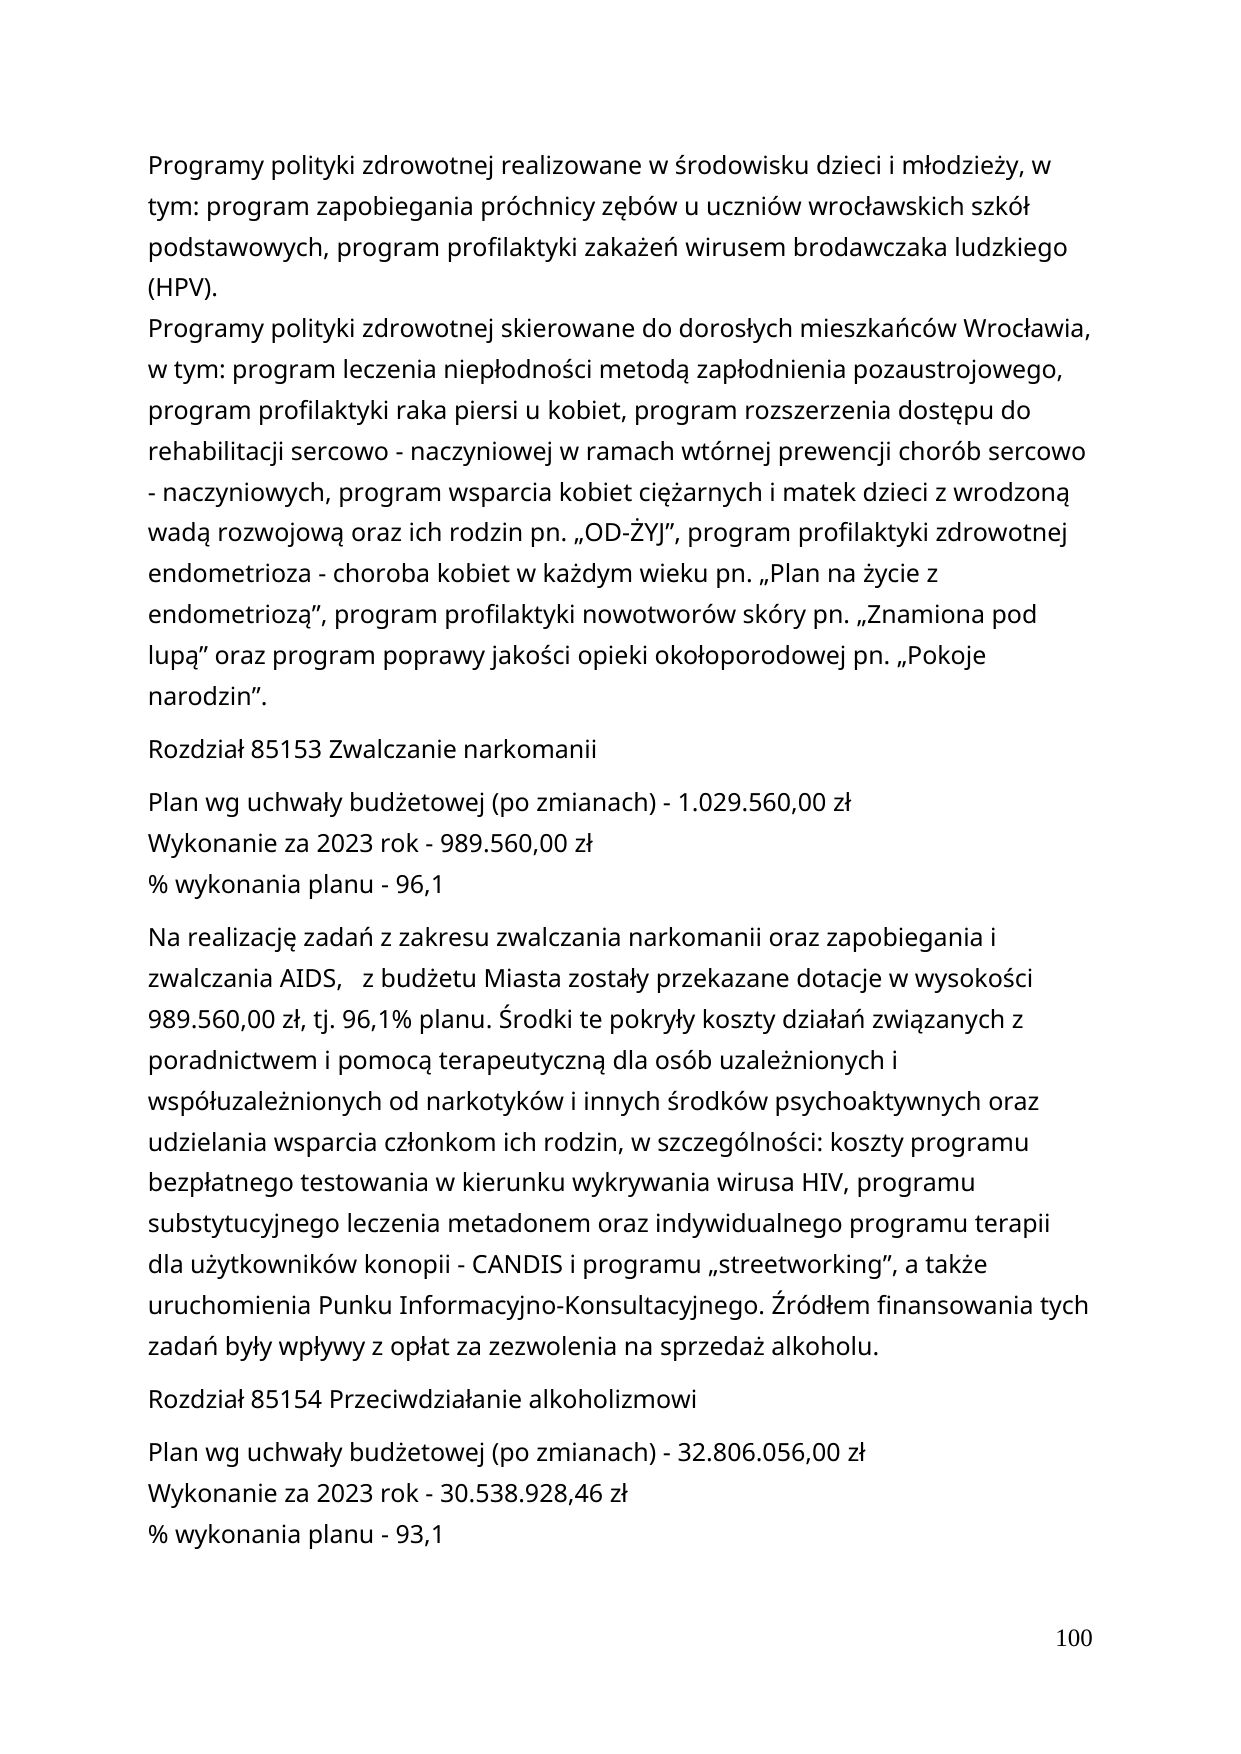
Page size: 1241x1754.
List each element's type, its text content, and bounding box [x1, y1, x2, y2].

text Programy polityki zdrowotnej skierowane do dorosłych mieszkańców Wrocławia, w tym: program leczenia niepłodności metodą zapłodnienia pozaustrojowego, program profilaktyki raka piersi u kobiet, program rozszerzenia dostępu do rehabilitacji sercowo - naczyniowej w ramach wtórnej prewencji chorób sercowo - naczyniowych, program wsparcia kobiet ciężarnych i matek dzieci z wrodzoną wadą rozwojową oraz ich rodzin pn. „OD-ŻYJ”, program profilaktyki zdrowotnej endometrioza - choroba kobiet w każdym wieku pn. „Plan na życie z endometriozą”, program profilaktyki nowotworów skóry pn. „Znamiona pod lupą” oraz program poprawy jakości opieki okołoporodowej pn. „Pokoje narodzin”. [148, 311, 1093, 712]
text % wykonania planu - 93,1 [148, 1517, 1093, 1551]
text % wykonania planu - 96,1 [148, 867, 1093, 901]
text Programy polityki zdrowotnej realizowane w środowisku dzieci i młodzieży, w tym: program zapobiegania próchnicy zębów u uczniów wrocławskich szkół podstawowych, program profilaktyki zakażeń wirusem brodawczaka ludzkiego (HPV). [148, 148, 1093, 304]
text Rozdział 85153 Zwalczanie narkomanii [148, 732, 1093, 766]
text Rozdział 85154 Przeciwdziałanie alkoholizmowi [148, 1382, 1093, 1416]
text Na realizację zadań z zakresu zwalczania narkomanii oraz zapobiegania i zwalczania AIDS, z budżetu Miasta zostały przekazane dotacje w wysokości 989.560,00 zł, tj. 96,1% planu. Środki te pokryły koszty działań związanych z poradnictwem i pomocą terapeutyczną dla osób uzależnionych i współuzależnionych od narkotyków i innych środków psychoaktywnych oraz udzielania wsparcia członkom ich rodzin, w szczególności: koszty programu bezpłatnego testowania w kierunku wykrywania wirusa HIV, programu substytucyjnego leczenia metadonem oraz indywidualnego programu terapii dla użytkowników konopii - CANDIS i programu „streetworking”, a także uruchomienia Punku Informacyjno-Konsultacyjnego. Źródłem finansowania tych zadań były wpływy z opłat za zezwolenia na sprzedaż alkoholu. [148, 920, 1093, 1362]
text Wykonanie za 2023 rok - 989.560,00 zł [148, 826, 1093, 860]
text Wykonanie za 2023 rok - 30.538.928,46 zł [148, 1476, 1093, 1510]
text Plan wg uchwały budżetowej (po zmianach) - 1.029.560,00 zł [148, 785, 1093, 819]
text Plan wg uchwały budżetowej (po zmianach) - 32.806.056,00 zł [148, 1435, 1093, 1469]
